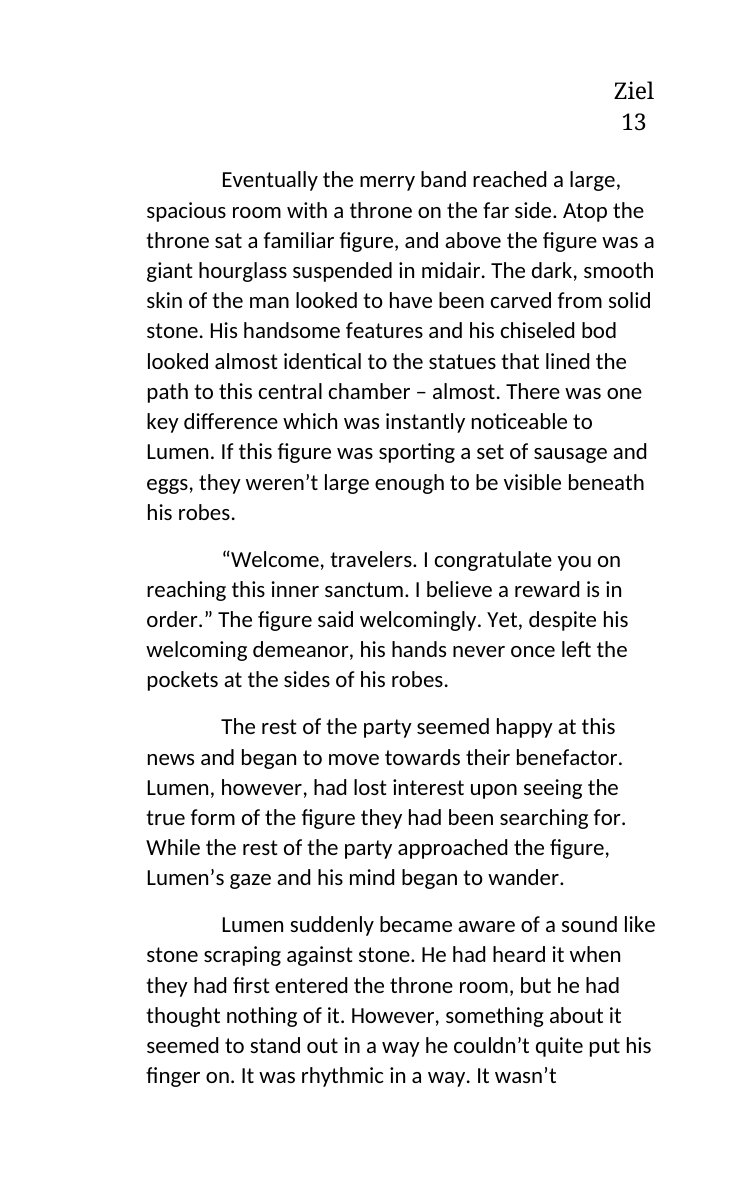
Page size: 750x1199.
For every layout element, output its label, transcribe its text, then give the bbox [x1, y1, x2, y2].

text “Welcome, travelers. I congratulate you on reaching this inner sanctum. I believe a reward is in order.” The figure said welcomingly. Yet, despite his welcoming demeanor, his hands never once left the pockets at the sides of his robes. [146, 545, 660, 693]
text Eventually the merry band reached a large, spacious room with a throne on the far side. Atop the throne sat a familiar figure, and above the figure was a giant hourglass suspended in midair. The dark, smooth skin of the man looked to have been carved from solid stone. His handsome features and his chiseled bod looked almost identical to the statues that lined the path to this central chamber – almost. There was one key difference which was instantly noticeable to Lumen. If this figure was sporting a set of sausage and eggs, they weren’t large enough to be visible beneath his robes. [146, 166, 660, 526]
text The rest of the party seemed happy at this news and began to move towards their benefactor. Lumen, however, had lost interest upon seeing the true form of the figure they had been searching for. While the rest of the party approached the figure, Lumen’s gaze and his mind began to wander. [146, 712, 660, 891]
